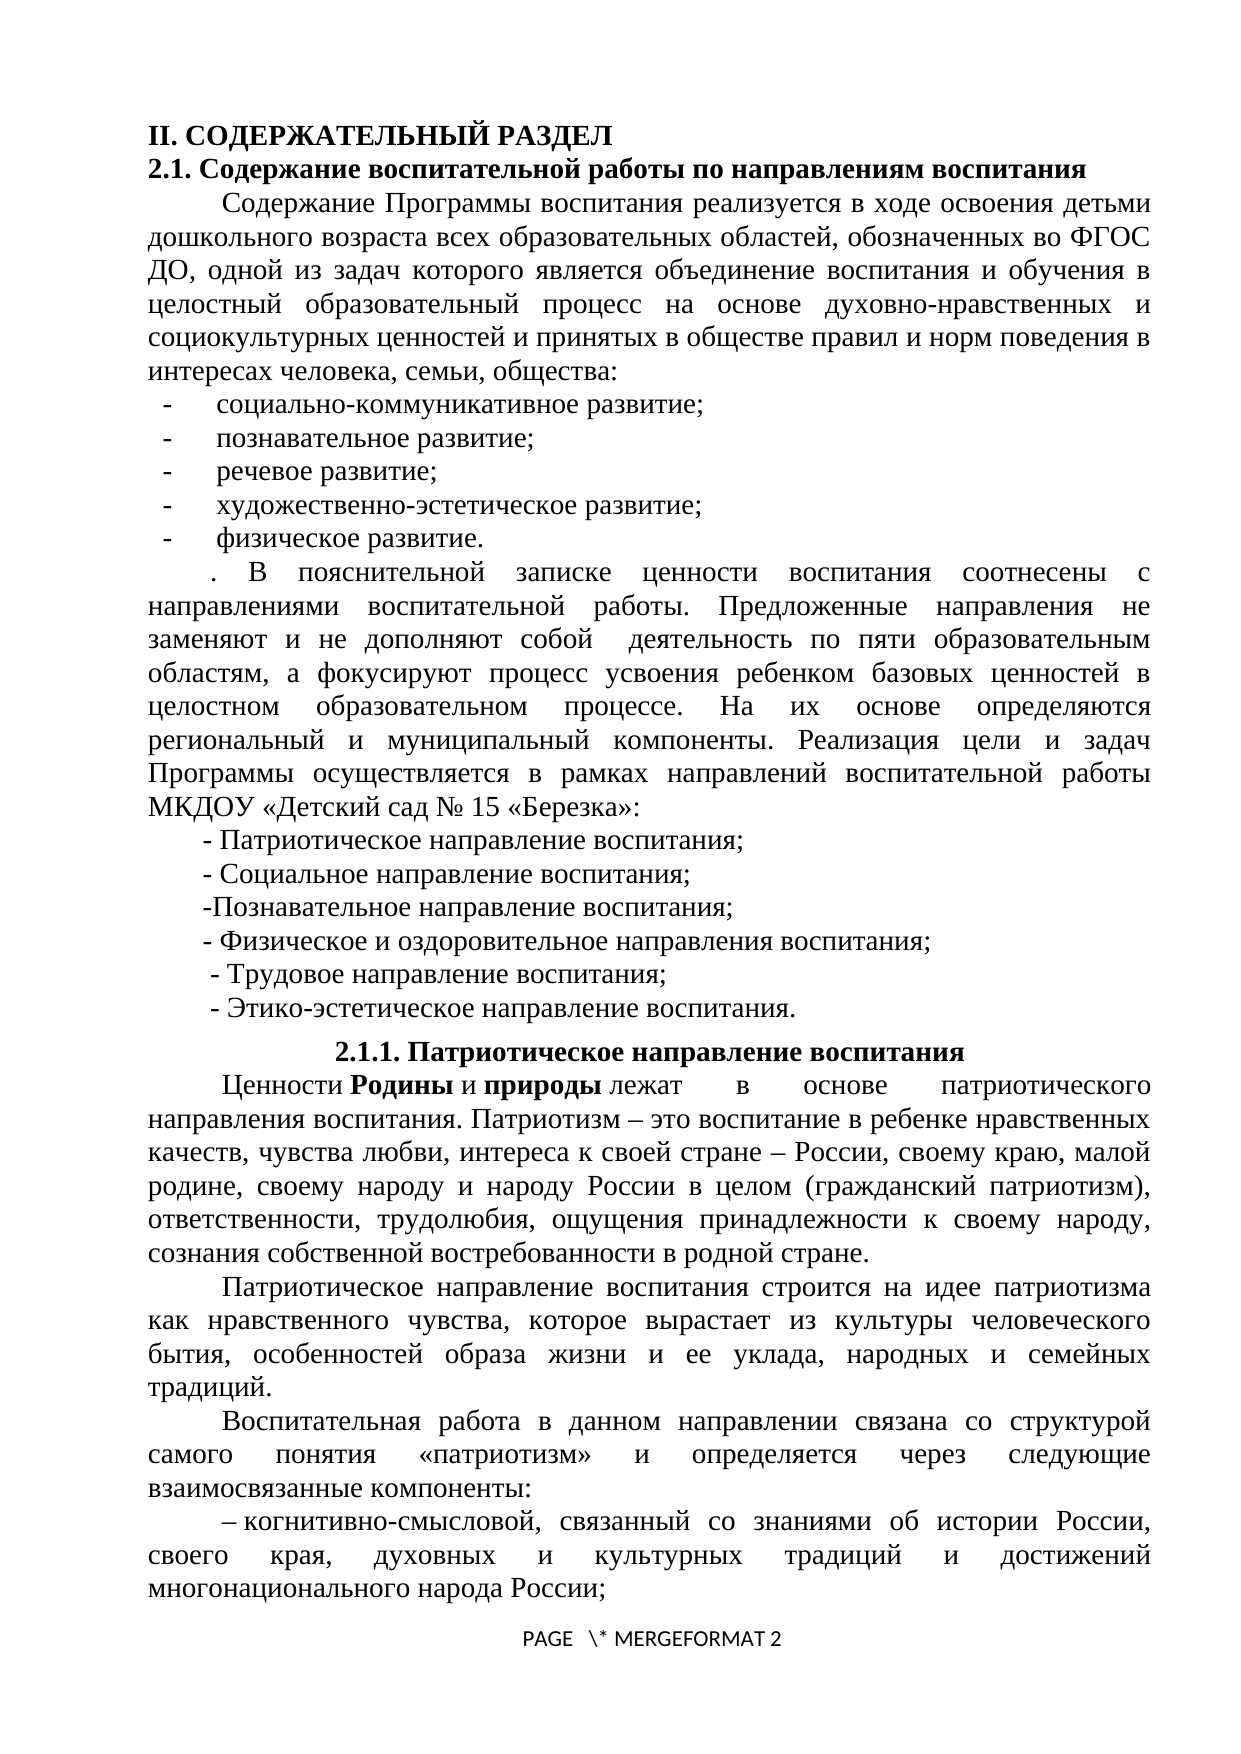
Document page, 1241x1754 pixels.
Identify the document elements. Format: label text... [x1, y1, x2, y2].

text - познавательное развитие; [148, 420, 1152, 453]
text – когнитивно-смысловой, связанный со знаниями об истории России, своего края, духовных и культурных традиций и достижений многонационального народа России; [148, 1503, 1152, 1604]
text 2.1.1. Патриотическое направление воспитания [148, 1024, 1152, 1067]
text - Этико-эстетическое направление воспитания. [148, 990, 1152, 1024]
text 2.1. Содержание воспитательной работы по направлениям воспитания [148, 152, 1152, 185]
text . В пояснительной записке ценности воспитания соотнесены с направлениями воспитательной работы. Предложенные направления не заменяют и не дополняют собой деятельность по пяти образовательным областям, а фокусируют процесс усвоения ребенком базовых ценностей в целостном образовательном процессе. На их основе определяются региональный и муниципальный компоненты. Реализация цели и задач Программы осуществляется в рамках направлений воспитательной работы МКДОУ «Детский сад № 15 «Березка»: [148, 554, 1152, 822]
text - Патриотическое направление воспитания; [148, 822, 1152, 856]
text Ценности Родины и природы лежат в основе патриотического направления воспитания. Патриотизм – это воспитание в ребенке нравственных качеств, чувства любви, интереса к своей стране – России, своему краю, малой родине, своему народу и народу России в целом (гражданский патриотизм), ответственности, трудолюбия, ощущения принадлежности к своему народу, сознания собственной востребованности в родной стране. [148, 1067, 1152, 1269]
text II. СОДЕРЖАТЕЛЬНЫЙ РАЗДЕЛ [148, 118, 1152, 152]
text Патриотическое направление воспитания строится на идее патриотизма как нравственного чувства, которое вырастает из культуры человеческого бытия, особенностей образа жизни и ее уклада, народных и семейных традиций. [148, 1269, 1152, 1403]
text Воспитательная работа в данном направлении связана со структурой самого понятия «патриотизм» и определяется через следующие взаимосвязанные компоненты: [148, 1403, 1152, 1503]
text - Социальное направление воспитания; [148, 856, 1152, 889]
text - речевое развитие; [148, 453, 1152, 487]
text - Трудовое направление воспитания; [148, 957, 1152, 990]
text Содержание Программы воспитания реализуется в ходе освоения детьми дошкольного возраста всех образовательных областей, обозначенных во ФГОС ДО, одной из задач которого является объединение воспитания и обучения в целостный образовательный процесс на основе духовно-нравственных и социокультурных ценностей и принятых в обществе правил и норм поведения в интересах человека, семьи, общества: [148, 185, 1152, 386]
text - социально-коммуникативное развитие; [148, 386, 1152, 420]
text - Физическое и оздоровительное направления воспитания; [148, 923, 1152, 957]
text -Познавательное направление воспитания; [148, 889, 1152, 923]
text - физическое развитие. [148, 521, 1152, 554]
text - художественно-эстетическое развитие; [148, 487, 1152, 521]
